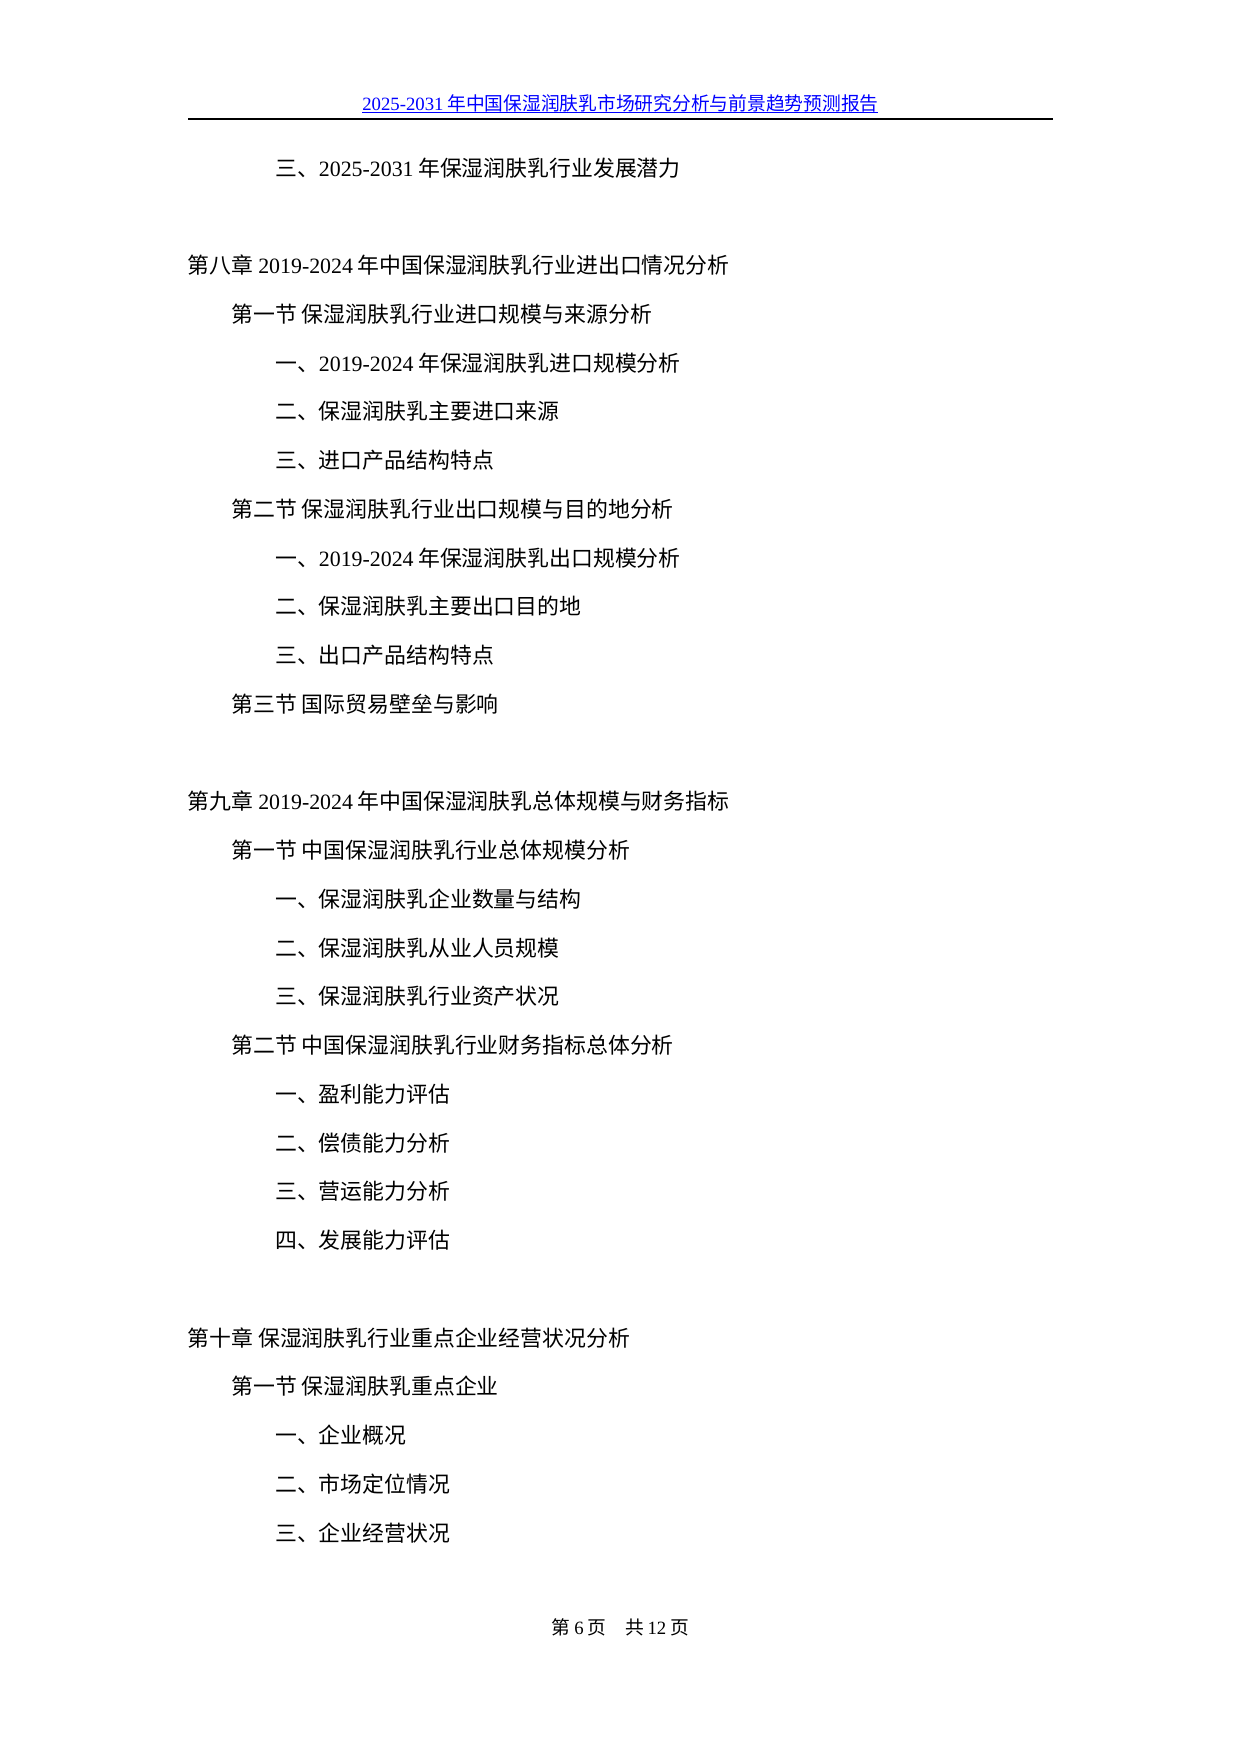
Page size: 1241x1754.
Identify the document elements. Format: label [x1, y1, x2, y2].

text [187, 150, 1053, 1548]
